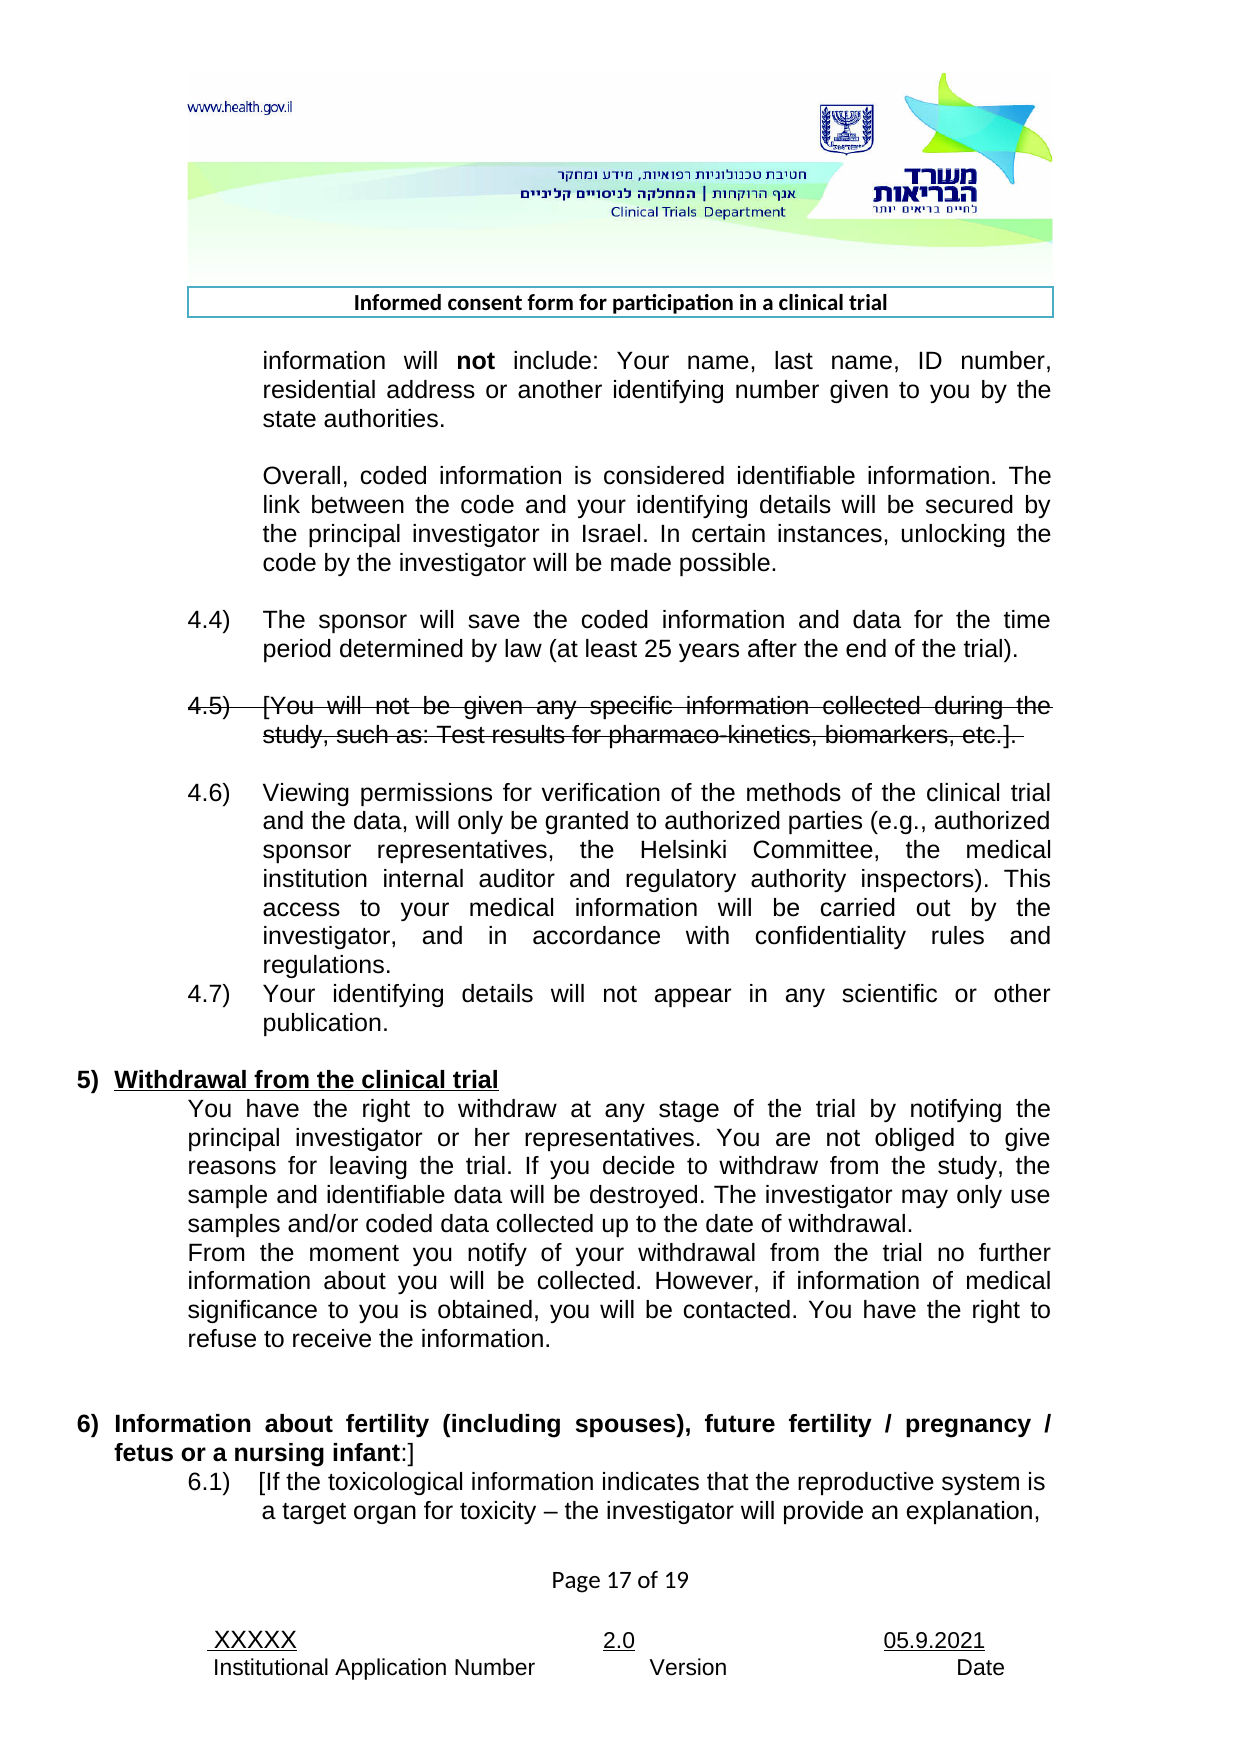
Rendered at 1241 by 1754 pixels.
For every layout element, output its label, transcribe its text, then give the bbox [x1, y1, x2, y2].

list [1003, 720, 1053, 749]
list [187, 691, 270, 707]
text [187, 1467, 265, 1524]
list Viewing permissions for verification of the methods of the clinical trial and the data, will only be granted to authorized parties (e.g., authorized sponsor representatives, the Helsinki Committee, the medical institution internal auditor and regulatory authority inspectors). This access to your medical information will be carried out by the investigator, and in accordance with confidentiality rules and regulations. [187, 778, 1053, 979]
text You have the right to withdraw at any stage of the trial by notifying the principal investigator or her representatives. You are not obliged to give reasons for leaving the trial. If you decide to withdraw from the study, the sample and identifiable data will be destroyed. The investigator may only use samples and/or coded data collected up to the date of withdrawal. [187, 1094, 1053, 1238]
list The sponsor will save the coded information and data for the time period determined by law (at least 25 years after the end of the trial). [187, 605, 1053, 663]
picture [187, 73, 1053, 286]
list Your identifying details will not appear in any scientific or other publication. [187, 979, 1053, 1036]
list Withdrawal from the clinical trial [77, 1065, 1053, 1094]
list Information about fertility (including spouses), future fertility / pregnancy / fetus or a nursing infant:] [77, 1409, 1053, 1467]
text From the moment you notify of your withdrawal from the trial no further information about you will be collected. However, if information of medical significance to you is obtained, you will be contacted. You have the right to refuse to receive the information. [187, 1238, 1053, 1353]
text Overall, coded information is considered identifiable information. The link between the code and your identifying details will be secured by the principal investigator in Israel. In certain instances, unlocking the code by the investigator will be made possible. [262, 461, 1053, 576]
